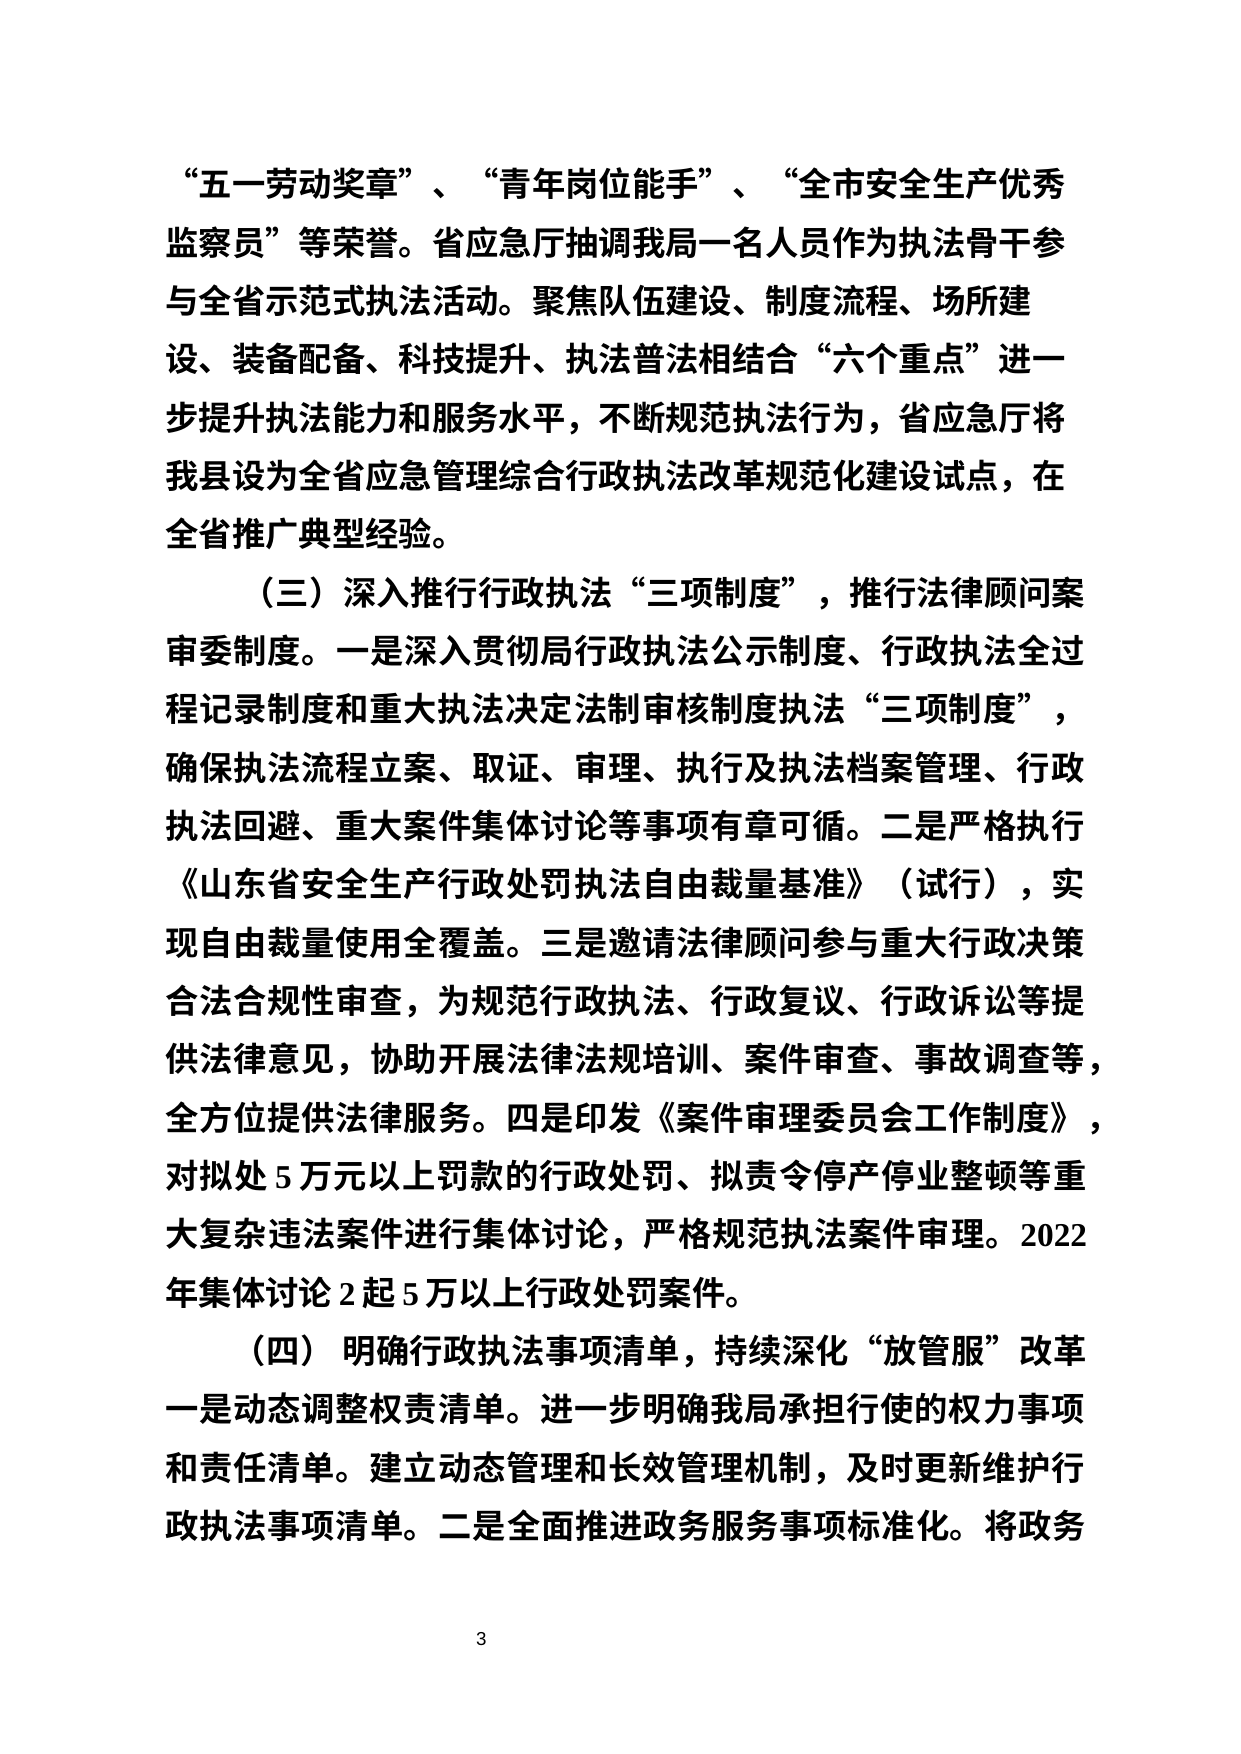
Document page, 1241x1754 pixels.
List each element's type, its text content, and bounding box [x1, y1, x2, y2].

text （三）深入推行行政执法“三项制度”，推行法律顾问案审委制度。一是深入贯彻局行政执法公示制度、行政执法全过程记录制度和重大执法决定法制审核制度执法“三项制度”，确保执法流程立案、取证、审理、执行及执法档案管理、行政执法回避、重大案件集体讨论等事项有章可循。二是严格执行《山东省安全生产行政处罚执法自由裁量基准》（试行），实现自由裁量使用全覆盖。三是邀请法律顾问参与重大行政决策合法合规性审查，为规范行政执法、行政复议、行政诉讼等提供法律意见，协助开展法律法规培训、案件审查、事故调查等，全方位提供法律服务。四是印发《案件审理委员会工作制度》，对拟处5万元以上罚款的行政处罚、拟责令停产停业整顿等重大复杂违法案件进行集体讨论，严格规范执法案件审理。2022年集体讨论2起5万以上行政处罚案件。 [165, 558, 1087, 1317]
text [165, 150, 1087, 558]
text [165, 1317, 1087, 1550]
